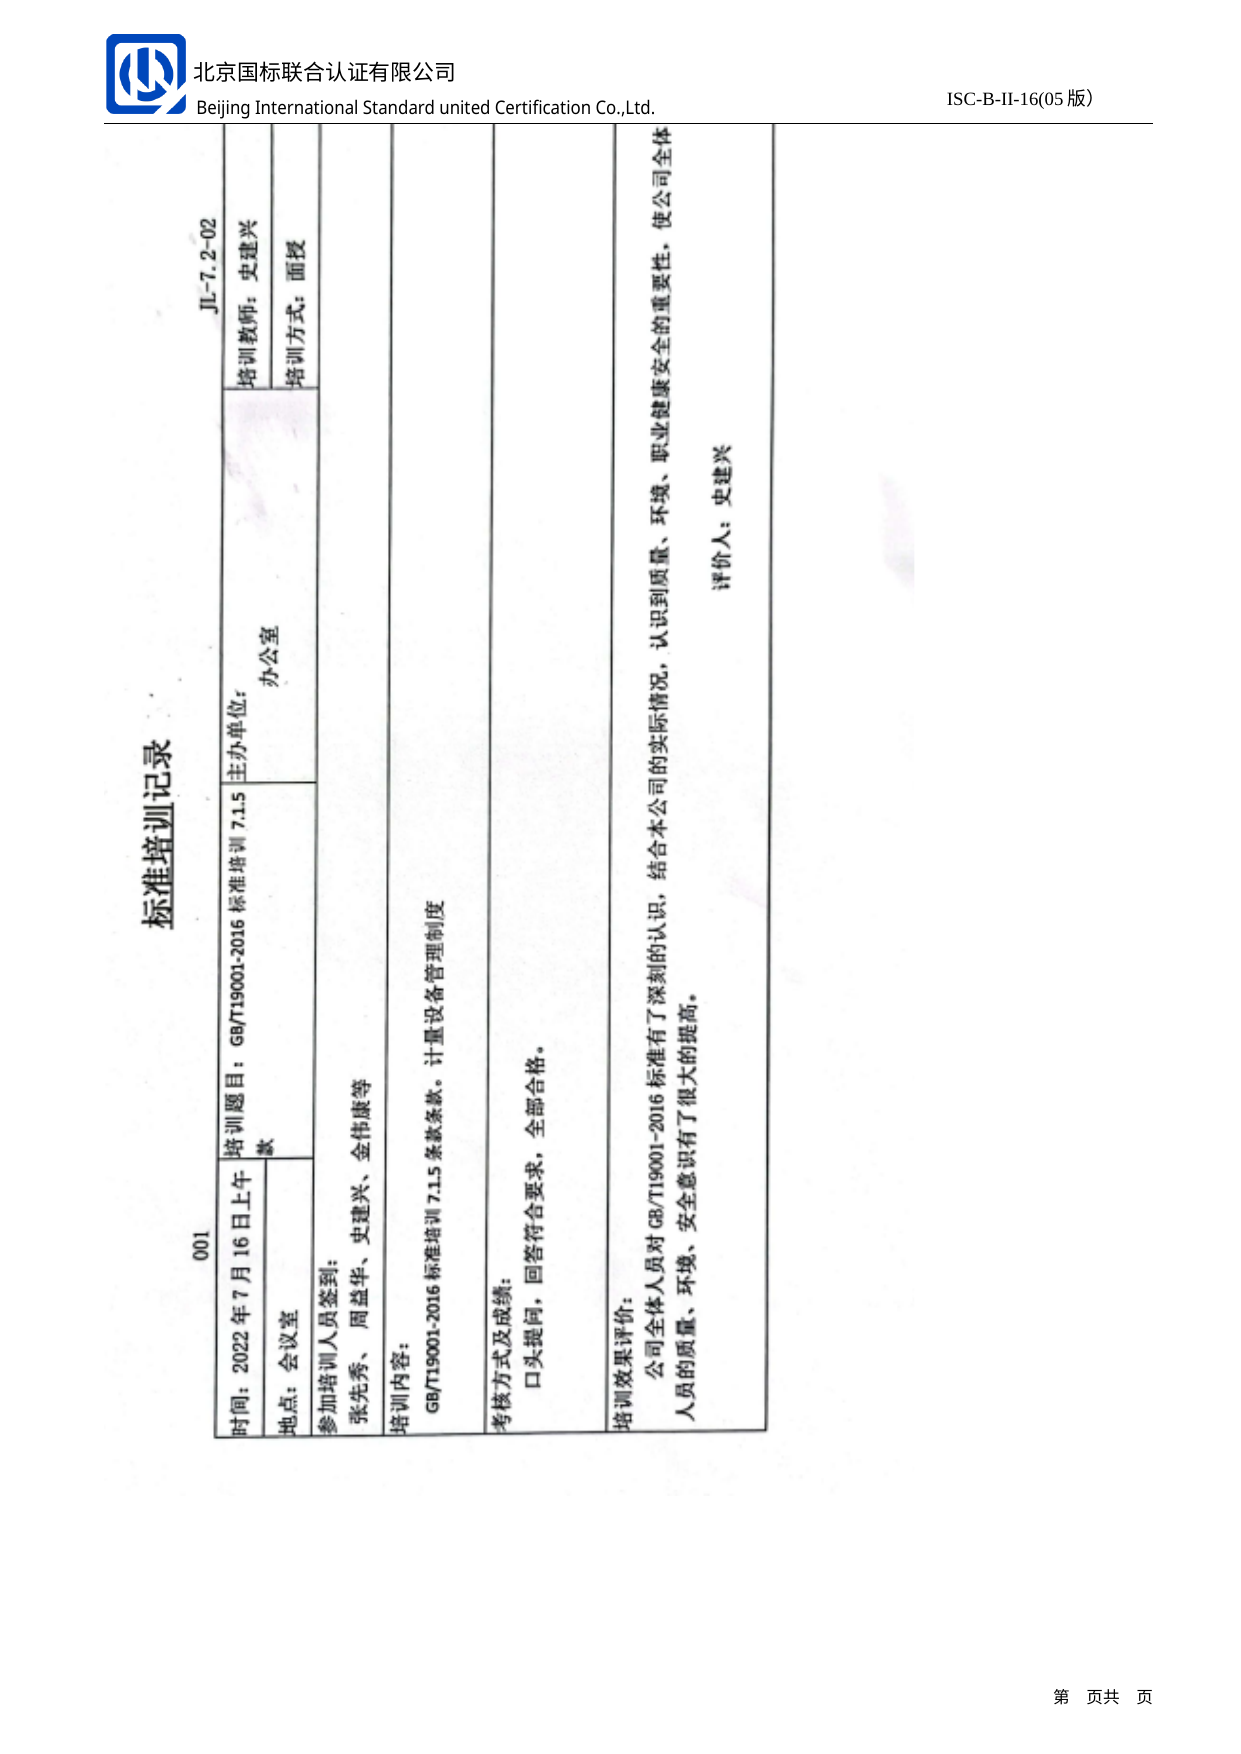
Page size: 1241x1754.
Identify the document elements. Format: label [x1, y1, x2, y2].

picture [104, 124, 915, 1496]
picture [106, 34, 186, 114]
